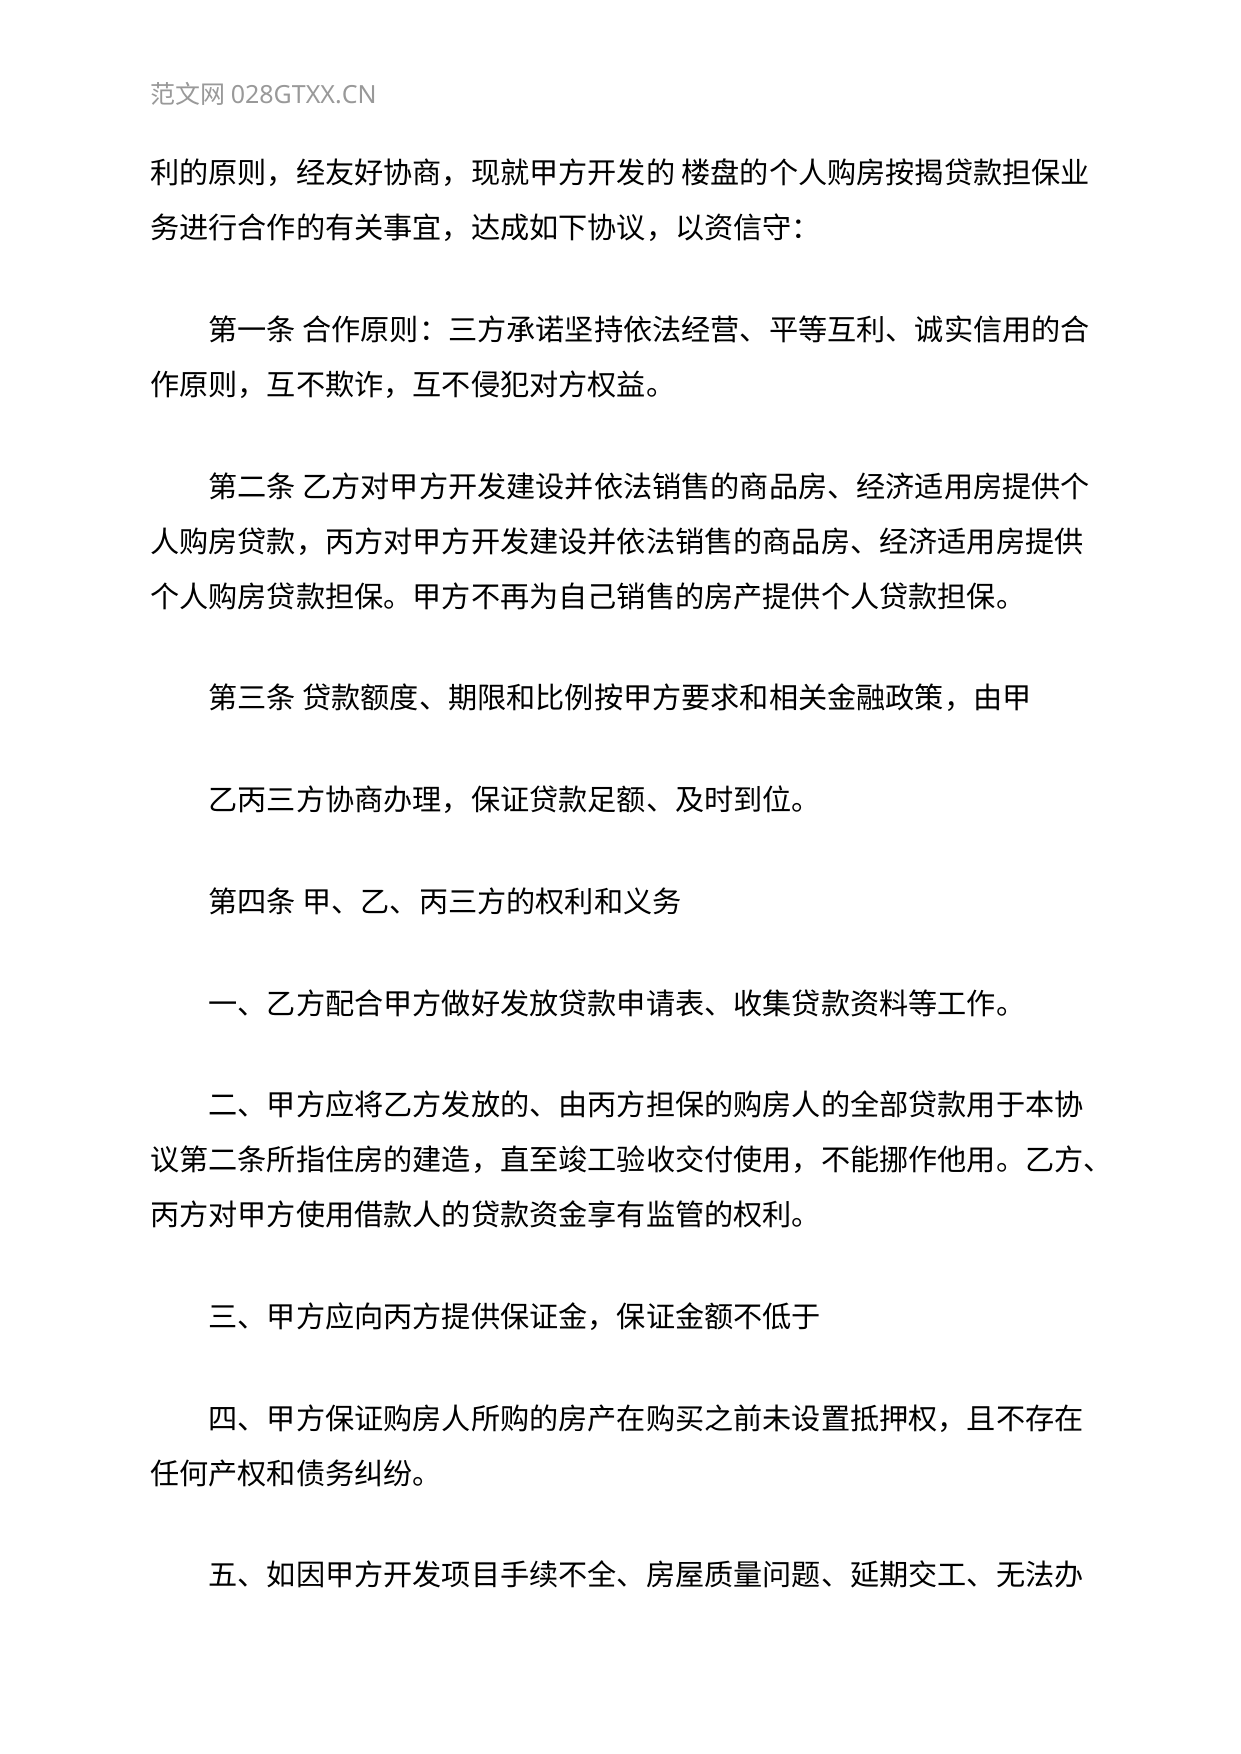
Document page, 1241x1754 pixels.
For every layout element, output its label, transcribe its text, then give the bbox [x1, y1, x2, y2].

text 二、甲方应将乙方发放的、由丙方担保的购房人的全部贷款用于本协议第二条所指住房的建造，直至竣工验收交付使用，不能挪作他用。乙方、丙方对甲方使用借款人的贷款资金享有监管的权利。 [150, 1082, 1090, 1234]
text 四、甲方保证购房人所购的房产在购买之前未设置抵押权，且不存在任何产权和债务纠纷。 [150, 1395, 1090, 1492]
text 第二条 乙方对甲方开发建设并依法销售的商品房、经济适用房提供个人购房贷款，丙方对甲方开发建设并依法销售的商品房、经济适用房提供个人购房贷款担保。甲方不再为自己销售的房产提供个人贷款担保。 [150, 463, 1090, 615]
text 第一条 合作原则：三方承诺坚持依法经营、平等互利、诚实信用的合作原则，互不欺诈，互不侵犯对方权益。 [150, 307, 1090, 404]
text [150, 1552, 1090, 1594]
text 三、甲方应向丙方提供保证金，保证金额不低于 [150, 1293, 1090, 1336]
text 一、乙方配合甲方做好发放贷款申请表、收集贷款资料等工作。 [150, 980, 1090, 1022]
text 第三条 贷款额度、期限和比例按甲方要求和相关金融政策，由甲 [150, 675, 1090, 717]
text 第四条 甲、乙、丙三方的权利和义务 [150, 878, 1090, 921]
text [150, 150, 1090, 247]
text 乙丙三方协商办理，保证贷款足额、及时到位。 [150, 777, 1090, 819]
